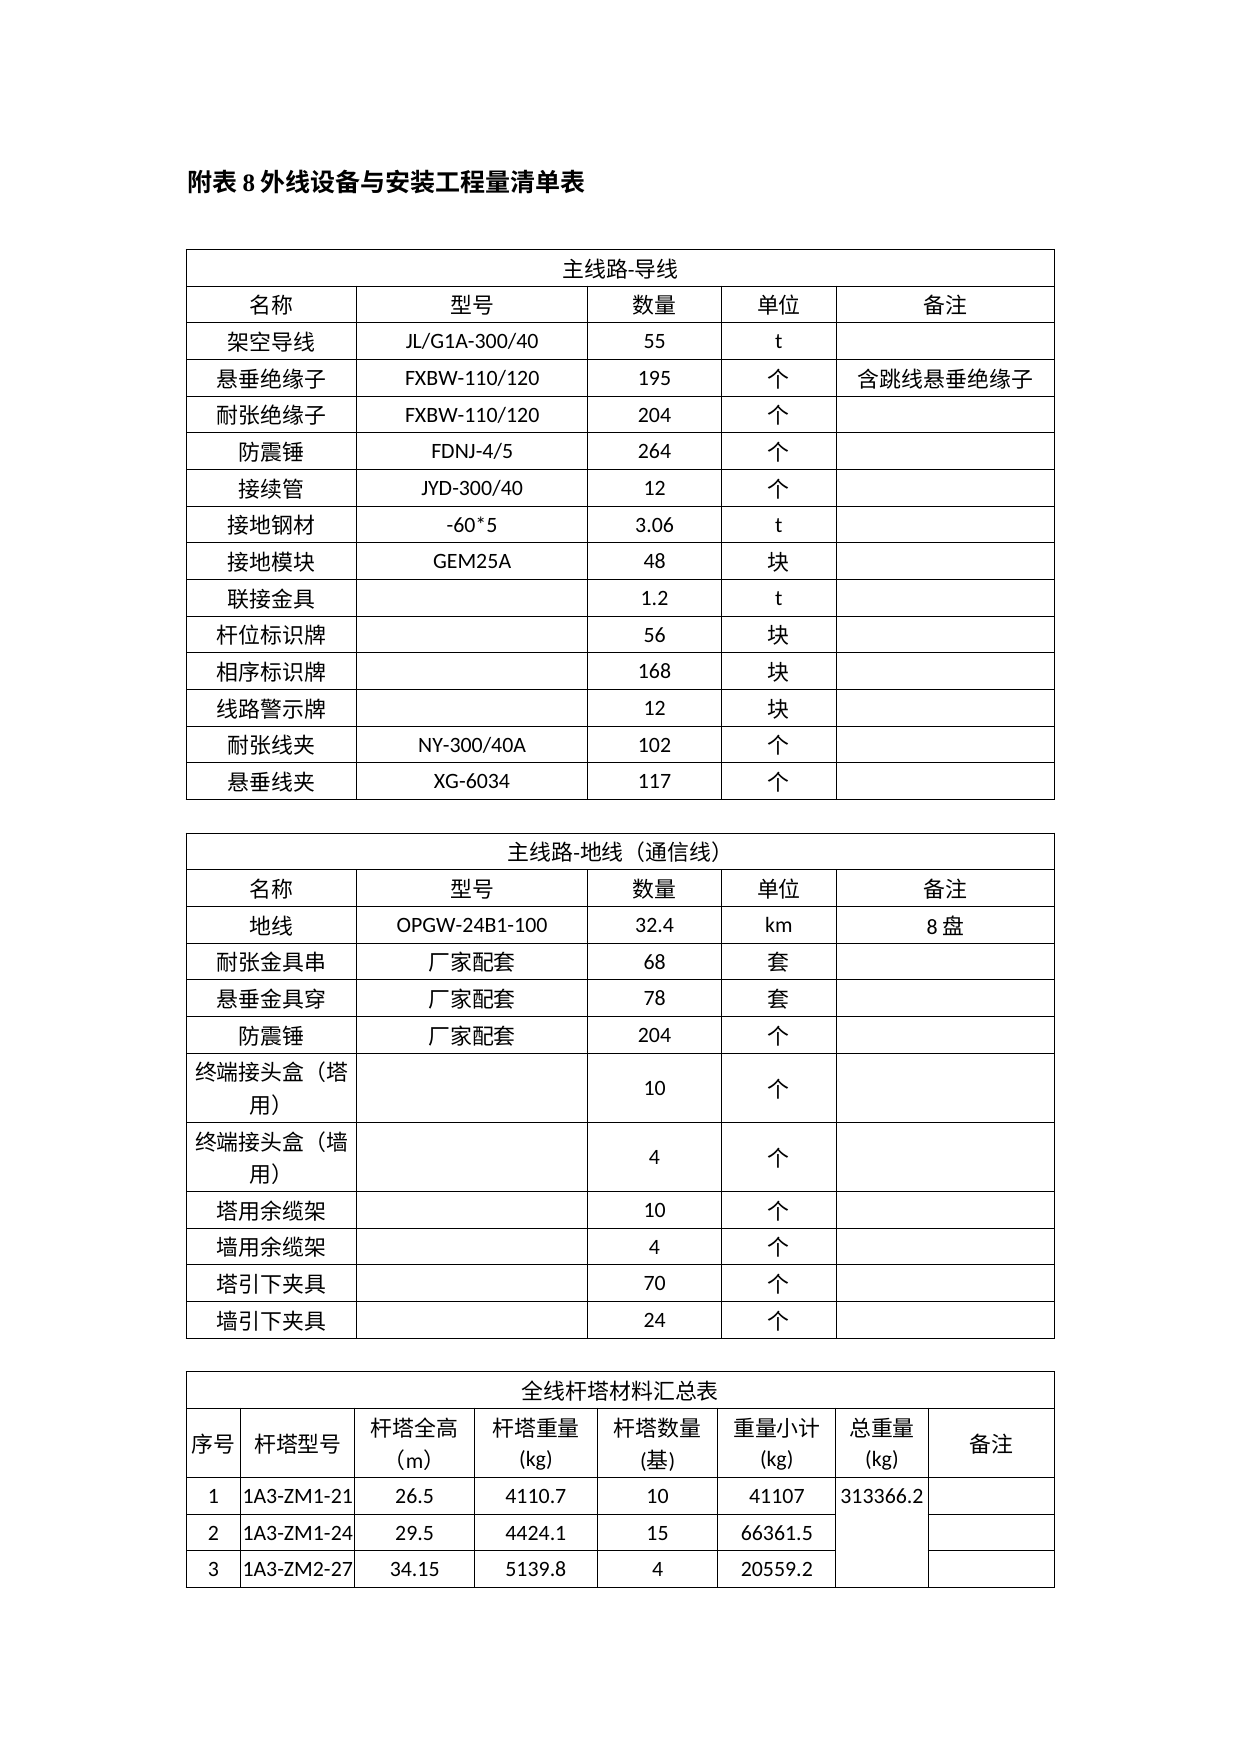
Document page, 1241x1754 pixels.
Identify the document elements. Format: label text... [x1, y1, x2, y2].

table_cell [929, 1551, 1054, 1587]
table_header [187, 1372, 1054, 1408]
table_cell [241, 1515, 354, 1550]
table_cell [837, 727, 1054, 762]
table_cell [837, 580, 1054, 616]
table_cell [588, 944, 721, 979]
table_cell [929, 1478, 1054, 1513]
subtitle 附表8外线设备与安装工程量清单表 [187, 162, 1053, 198]
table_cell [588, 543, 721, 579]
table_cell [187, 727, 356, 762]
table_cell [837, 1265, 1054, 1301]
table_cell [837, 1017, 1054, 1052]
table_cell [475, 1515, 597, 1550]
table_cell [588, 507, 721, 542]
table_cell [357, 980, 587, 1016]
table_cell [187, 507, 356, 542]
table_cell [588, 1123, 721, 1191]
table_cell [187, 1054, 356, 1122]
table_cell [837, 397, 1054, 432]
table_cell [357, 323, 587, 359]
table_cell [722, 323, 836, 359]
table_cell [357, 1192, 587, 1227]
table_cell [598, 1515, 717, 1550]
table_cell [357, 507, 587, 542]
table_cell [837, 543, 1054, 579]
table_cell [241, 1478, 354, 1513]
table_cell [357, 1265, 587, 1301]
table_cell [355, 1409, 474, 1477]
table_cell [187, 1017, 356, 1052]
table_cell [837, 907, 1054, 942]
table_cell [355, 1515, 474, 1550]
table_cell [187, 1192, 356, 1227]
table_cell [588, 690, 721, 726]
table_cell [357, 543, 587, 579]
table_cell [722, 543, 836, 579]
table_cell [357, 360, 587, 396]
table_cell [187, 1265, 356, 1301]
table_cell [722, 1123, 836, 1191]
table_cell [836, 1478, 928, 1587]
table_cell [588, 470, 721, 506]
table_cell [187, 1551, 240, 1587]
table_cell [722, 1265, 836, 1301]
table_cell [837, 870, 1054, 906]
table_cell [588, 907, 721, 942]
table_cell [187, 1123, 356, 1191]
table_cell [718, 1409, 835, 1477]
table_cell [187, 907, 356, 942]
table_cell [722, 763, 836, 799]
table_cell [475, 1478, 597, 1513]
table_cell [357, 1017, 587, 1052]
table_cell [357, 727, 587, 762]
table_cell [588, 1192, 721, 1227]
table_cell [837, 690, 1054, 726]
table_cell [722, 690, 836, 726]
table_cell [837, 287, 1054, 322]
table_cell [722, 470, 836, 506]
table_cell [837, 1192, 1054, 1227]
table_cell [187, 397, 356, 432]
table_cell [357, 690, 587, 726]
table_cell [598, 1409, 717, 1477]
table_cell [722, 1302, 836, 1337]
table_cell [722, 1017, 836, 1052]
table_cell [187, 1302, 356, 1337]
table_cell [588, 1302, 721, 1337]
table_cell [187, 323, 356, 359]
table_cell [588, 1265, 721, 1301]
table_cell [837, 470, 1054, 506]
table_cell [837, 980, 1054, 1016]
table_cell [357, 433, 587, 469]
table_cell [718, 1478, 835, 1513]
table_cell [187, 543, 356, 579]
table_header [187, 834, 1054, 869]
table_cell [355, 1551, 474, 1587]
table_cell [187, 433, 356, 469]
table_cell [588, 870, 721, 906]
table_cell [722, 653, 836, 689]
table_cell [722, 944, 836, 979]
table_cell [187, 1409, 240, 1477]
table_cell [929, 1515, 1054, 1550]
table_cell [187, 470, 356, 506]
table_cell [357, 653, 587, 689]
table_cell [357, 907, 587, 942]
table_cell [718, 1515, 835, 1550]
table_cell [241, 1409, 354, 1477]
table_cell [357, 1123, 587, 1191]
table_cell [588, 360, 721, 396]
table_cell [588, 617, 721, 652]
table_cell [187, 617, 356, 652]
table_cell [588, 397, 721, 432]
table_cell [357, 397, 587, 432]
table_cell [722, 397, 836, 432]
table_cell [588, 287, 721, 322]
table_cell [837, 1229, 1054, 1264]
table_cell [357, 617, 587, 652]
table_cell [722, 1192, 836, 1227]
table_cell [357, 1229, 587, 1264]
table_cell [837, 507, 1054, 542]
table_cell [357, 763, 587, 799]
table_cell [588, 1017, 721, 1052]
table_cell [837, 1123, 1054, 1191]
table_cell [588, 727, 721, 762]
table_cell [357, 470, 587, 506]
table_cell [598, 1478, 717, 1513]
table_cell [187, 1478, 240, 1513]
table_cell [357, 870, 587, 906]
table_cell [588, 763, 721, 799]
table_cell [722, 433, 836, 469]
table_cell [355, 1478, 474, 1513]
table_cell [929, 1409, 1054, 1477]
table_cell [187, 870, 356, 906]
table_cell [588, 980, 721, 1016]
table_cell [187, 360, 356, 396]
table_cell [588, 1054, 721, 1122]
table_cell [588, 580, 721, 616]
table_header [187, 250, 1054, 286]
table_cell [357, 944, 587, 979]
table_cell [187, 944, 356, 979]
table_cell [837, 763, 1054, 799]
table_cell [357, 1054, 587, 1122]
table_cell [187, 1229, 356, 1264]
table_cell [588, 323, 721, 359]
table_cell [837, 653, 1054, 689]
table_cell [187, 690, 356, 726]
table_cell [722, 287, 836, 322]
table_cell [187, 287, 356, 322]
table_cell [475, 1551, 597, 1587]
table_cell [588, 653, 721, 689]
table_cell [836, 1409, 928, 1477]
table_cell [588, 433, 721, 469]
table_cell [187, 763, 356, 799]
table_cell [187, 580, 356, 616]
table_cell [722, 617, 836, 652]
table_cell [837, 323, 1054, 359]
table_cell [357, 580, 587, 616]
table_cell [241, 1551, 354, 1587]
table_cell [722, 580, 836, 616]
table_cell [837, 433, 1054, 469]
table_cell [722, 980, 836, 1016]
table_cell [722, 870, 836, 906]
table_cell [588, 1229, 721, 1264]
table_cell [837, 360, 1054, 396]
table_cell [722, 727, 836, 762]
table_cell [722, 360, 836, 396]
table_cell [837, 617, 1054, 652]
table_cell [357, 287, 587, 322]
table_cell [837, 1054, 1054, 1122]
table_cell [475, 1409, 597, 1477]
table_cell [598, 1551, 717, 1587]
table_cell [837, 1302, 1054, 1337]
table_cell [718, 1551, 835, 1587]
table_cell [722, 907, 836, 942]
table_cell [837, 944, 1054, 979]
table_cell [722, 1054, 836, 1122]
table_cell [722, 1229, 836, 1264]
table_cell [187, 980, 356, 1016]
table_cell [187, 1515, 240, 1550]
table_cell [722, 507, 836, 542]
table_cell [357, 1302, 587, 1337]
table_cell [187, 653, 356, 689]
